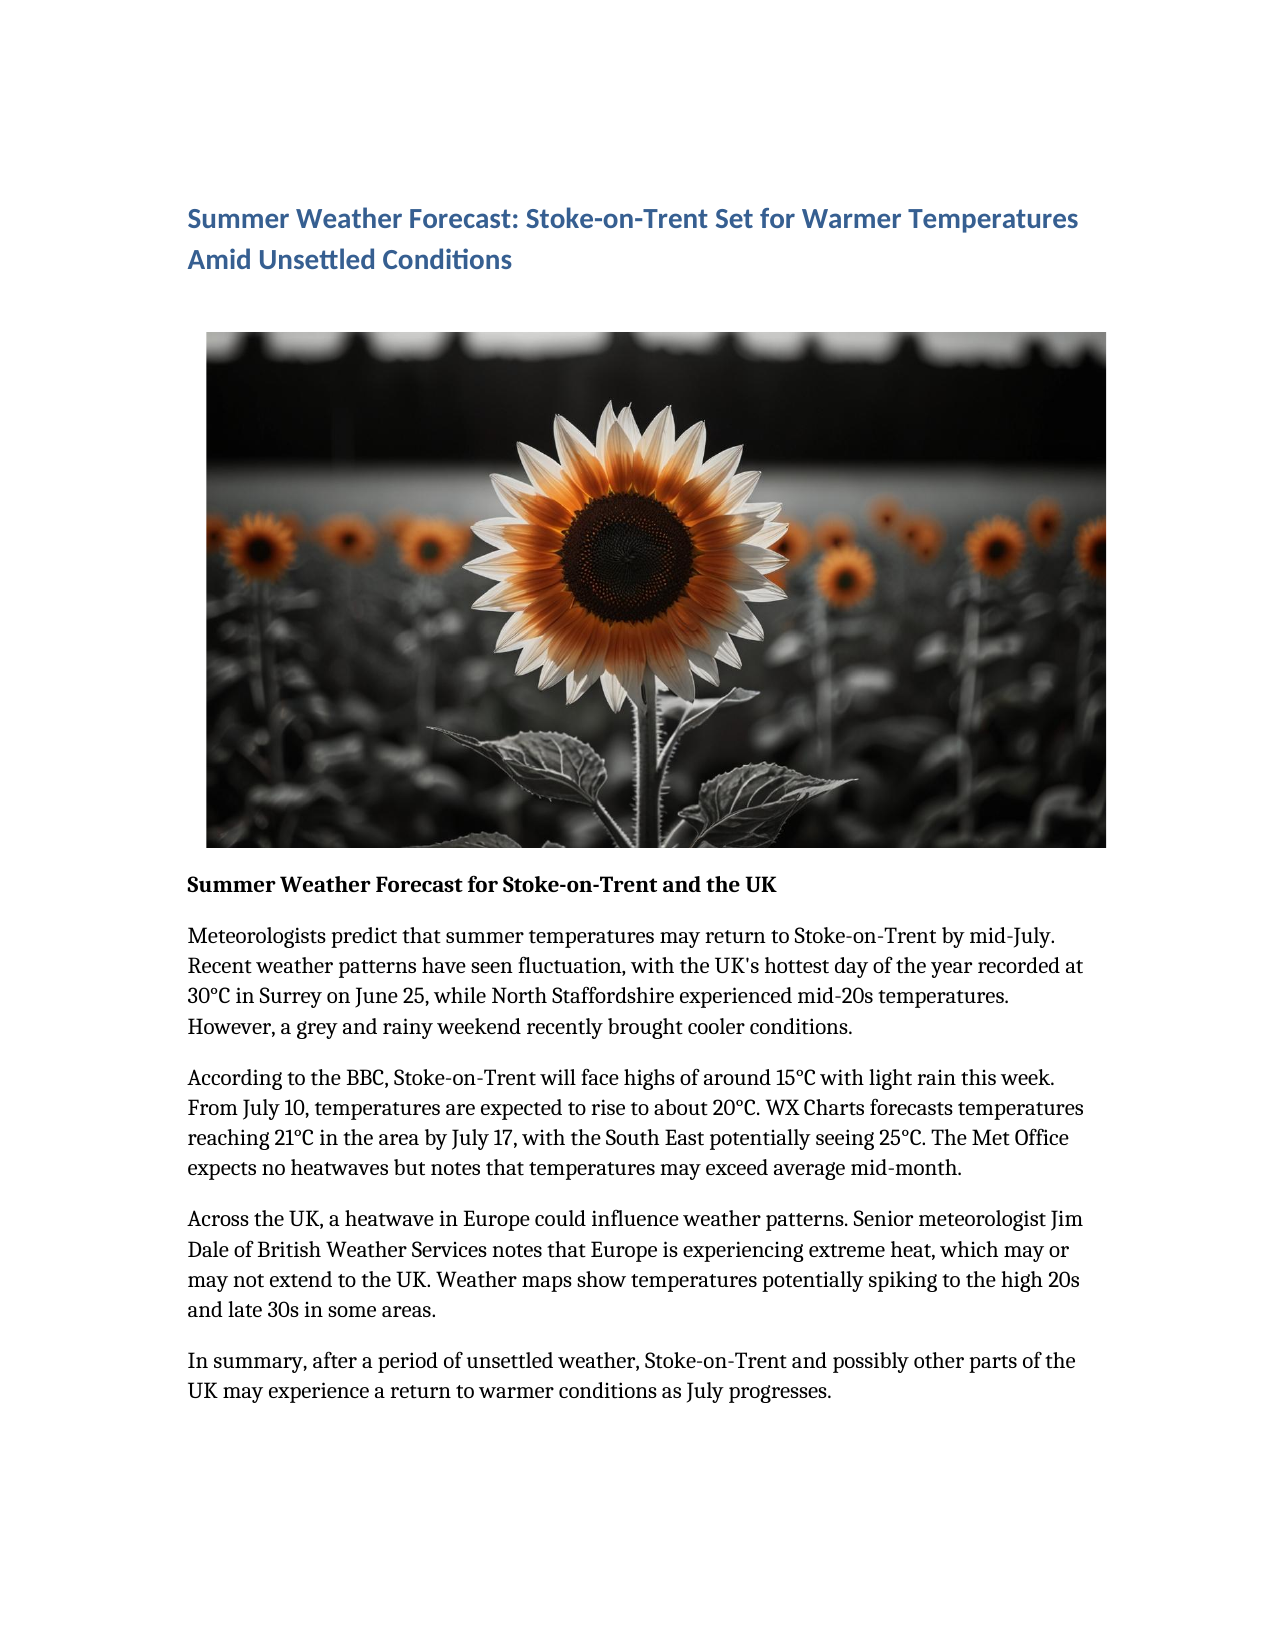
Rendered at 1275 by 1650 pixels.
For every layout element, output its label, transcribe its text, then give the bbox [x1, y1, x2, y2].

subtitle Summer Weather Forecast: Stoke-on-Trent Set for Warmer Temperatures Amid Unsettled Conditions [187, 200, 1087, 277]
text Across the UK, a heatwave in Europe could influence weather patterns. Senior meteorologist Jim Dale of British Weather Services notes that Europe is experiencing extreme heat, which may or may not extend to the UK. Weather maps show temperatures potentially spiking to the high 20s and late 30s in some areas. [187, 1206, 1087, 1323]
text Summer Weather Forecast for Stoke-on-Trent and the UK [187, 872, 1087, 898]
text Meteorologists predict that summer temperatures may return to Stoke-on-Trent by mid-July. Recent weather patterns have seen fluctuation, with the UK's hottest day of the year recorded at 30°C in Surrey on June 25, while North Staffordshire experienced mid-20s temperatures. However, a grey and rainy weekend recently brought cooler conditions. [187, 923, 1087, 1040]
picture [206, 332, 1107, 848]
text According to the BBC, Stoke-on-Trent will face highs of around 15°C with light rain this week. From July 10, temperatures are expected to rise to about 20°C. WX Charts forecasts temperatures reaching 21°C in the area by July 17, with the South East potentially seeing 25°C. The Met Office expects no heatwaves but notes that temperatures may exceed average mid-month. [187, 1064, 1087, 1182]
text In summary, after a period of unsettled weather, Stoke-on-Trent and possibly other parts of the UK may experience a return to warmer conditions as July progresses. [187, 1348, 1087, 1404]
